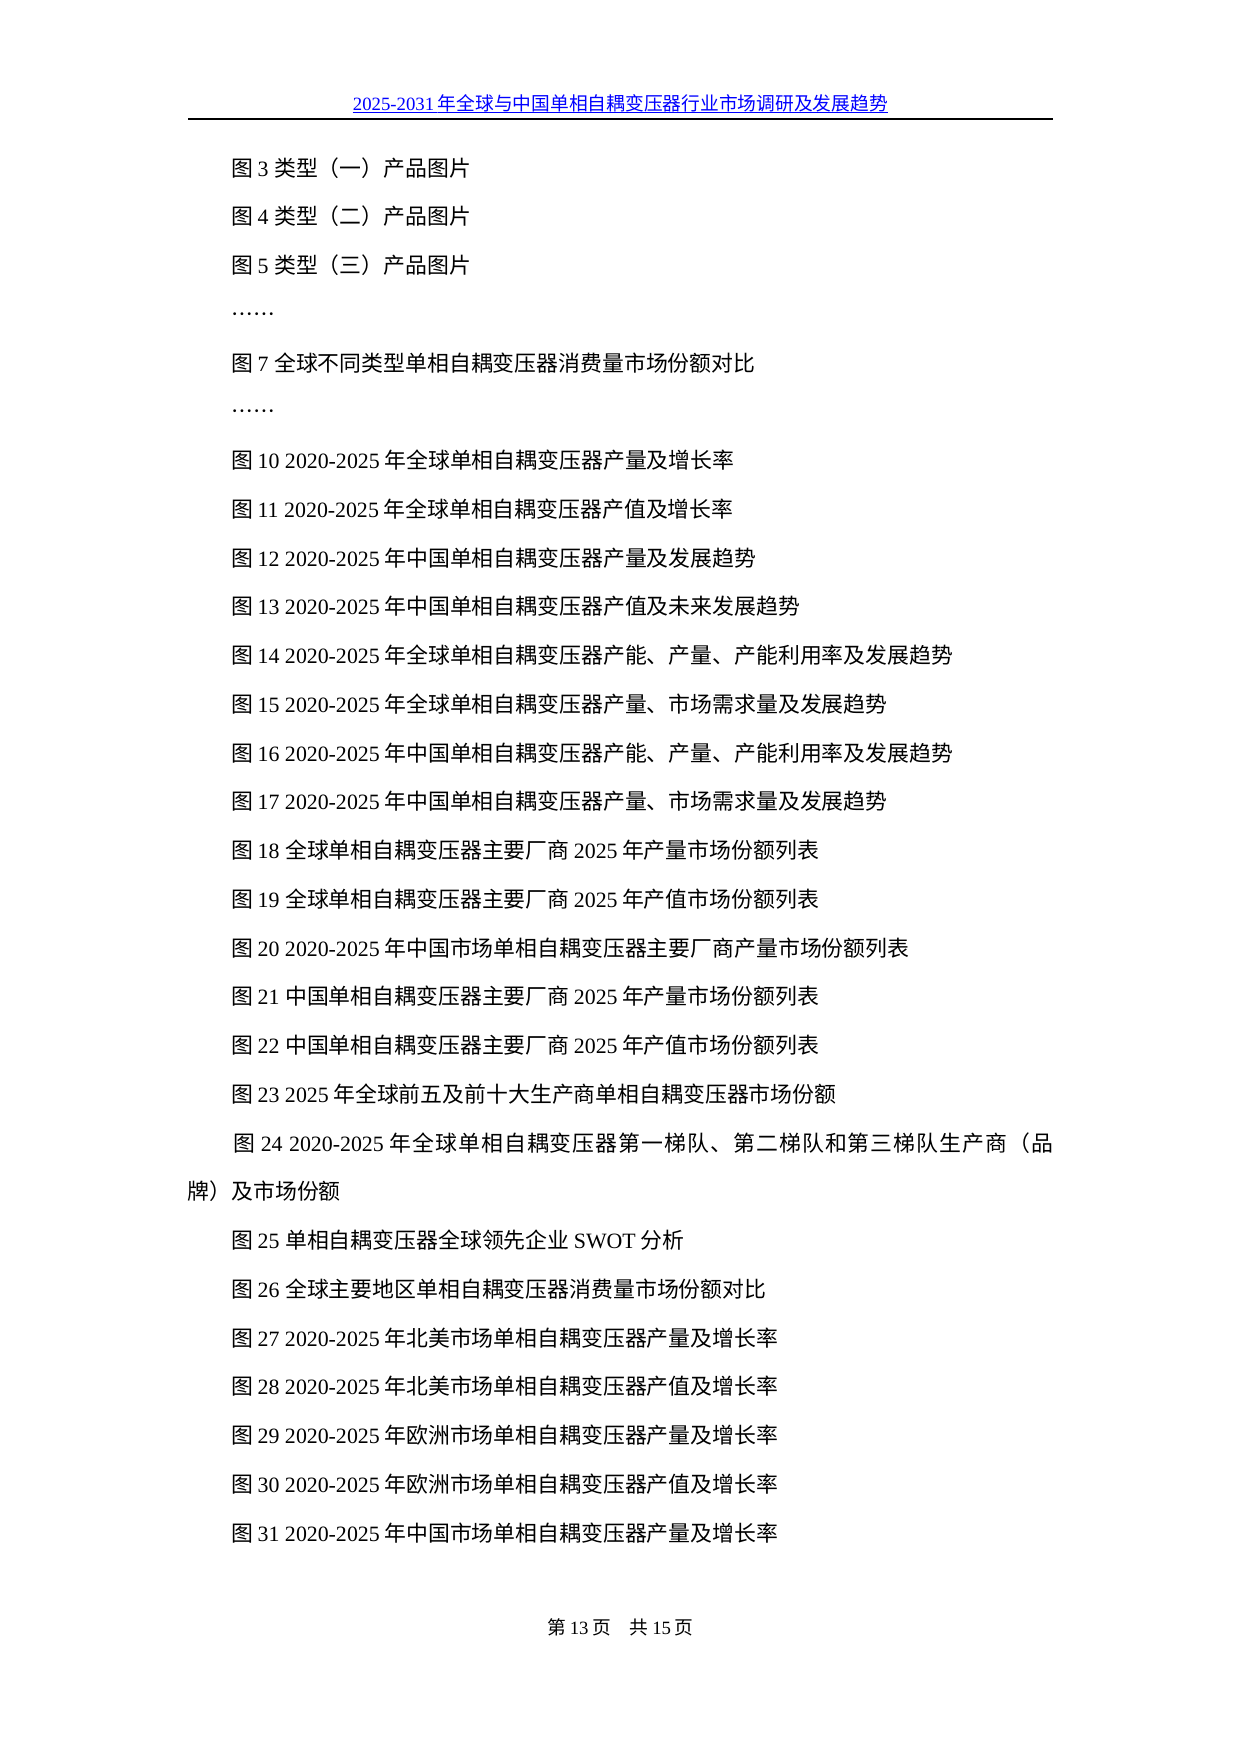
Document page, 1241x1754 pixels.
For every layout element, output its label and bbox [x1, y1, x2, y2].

text [187, 150, 1053, 1548]
